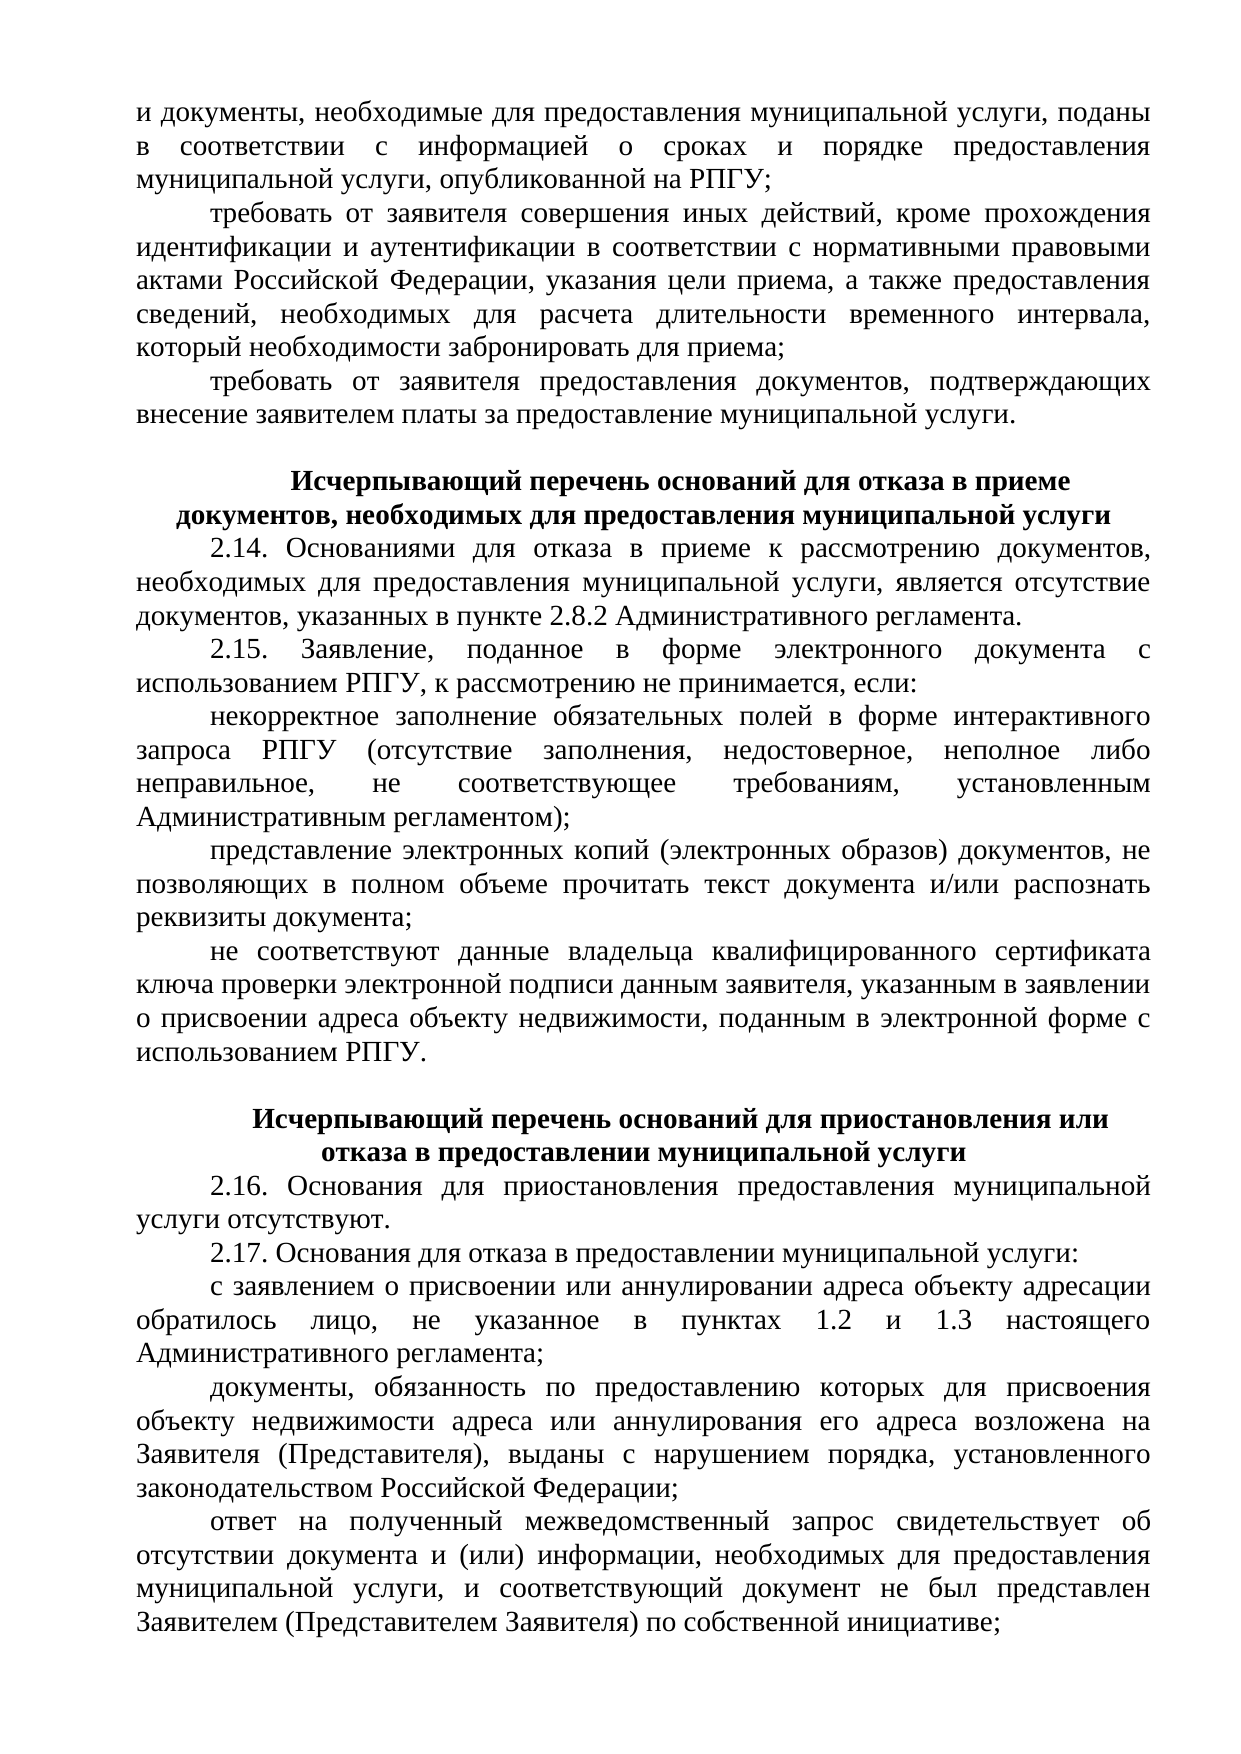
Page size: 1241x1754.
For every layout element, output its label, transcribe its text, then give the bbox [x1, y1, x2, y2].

text Исчерпывающий перечень оснований для приостановления или отказа в предоставлении муниципальной услуги [136, 1101, 1152, 1168]
text документы, обязанность по предоставлению которых для присвоения объекту недвижимости адреса или аннулирования его адреса возложена на Заявителя (Представителя), выданы с нарушением порядка, установленного законодательством Российской Федерации; [136, 1369, 1152, 1503]
text Исчерпывающий перечень оснований для отказа в приеме документов, необходимых для предоставления муниципальной услуги [136, 463, 1152, 531]
text 2.17. Основания для отказа в предоставлении муниципальной услуги: [136, 1235, 1152, 1268]
text 2.15. Заявление, поданное в форме электронного документа с использованием РПГУ, к рассмотрению не принимается, если: [136, 631, 1152, 698]
text ответ на полученный межведомственный запрос свидетельствует об отсутствии документа и (или) информации, необходимых для предоставления муниципальной услуги, и соответствующий документ не был представлен Заявителем (Представителем Заявителя) по собственной инициативе; [136, 1503, 1152, 1637]
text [136, 94, 1152, 195]
text некорректное заполнение обязательных полей в форме интерактивного запроса РПГУ (отсутствие заполнения, недостоверное, неполное либо неправильное, не соответствующее требованиям, установленным Административным регламентом); [136, 698, 1152, 832]
text 2.16. Основания для приостановления предоставления муниципальной услуги отсутствуют. [136, 1168, 1152, 1235]
text с заявлением о присвоении или аннулировании адреса объекту адресации обратилось лицо, не указанное в пунктах 1.2 и 1.3 настоящего Административного регламента; [136, 1268, 1152, 1369]
text представление электронных копий (электронных образов) документов, не позволяющих в полном объеме прочитать текст документа и/или распознать реквизиты документа; [136, 832, 1152, 933]
text требовать от заявителя совершения иных действий, кроме прохождения идентификации и аутентификации в соответствии с нормативными правовыми актами Российской Федерации, указания цели приема, а также предоставления сведений, необходимых для расчета длительности временного интервала, который необходимости забронировать для приема; [136, 195, 1152, 363]
text 2.14. Основаниями для отказа в приеме к рассмотрению документов, необходимых для предоставления муниципальной услуги, является отсутствие документов, указанных в пункте 2.8.2 Административного регламента. [136, 531, 1152, 631]
text требовать от заявителя предоставления документов, подтверждающих внесение заявителем платы за предоставление муниципальной услуги. [136, 363, 1152, 430]
text не соответствуют данные владельца квалифицированного сертификата ключа проверки электронной подписи данным заявителя, указанным в заявлении о присвоении адреса объекту недвижимости, поданным в электронной форме с использованием РПГУ. [136, 933, 1152, 1067]
